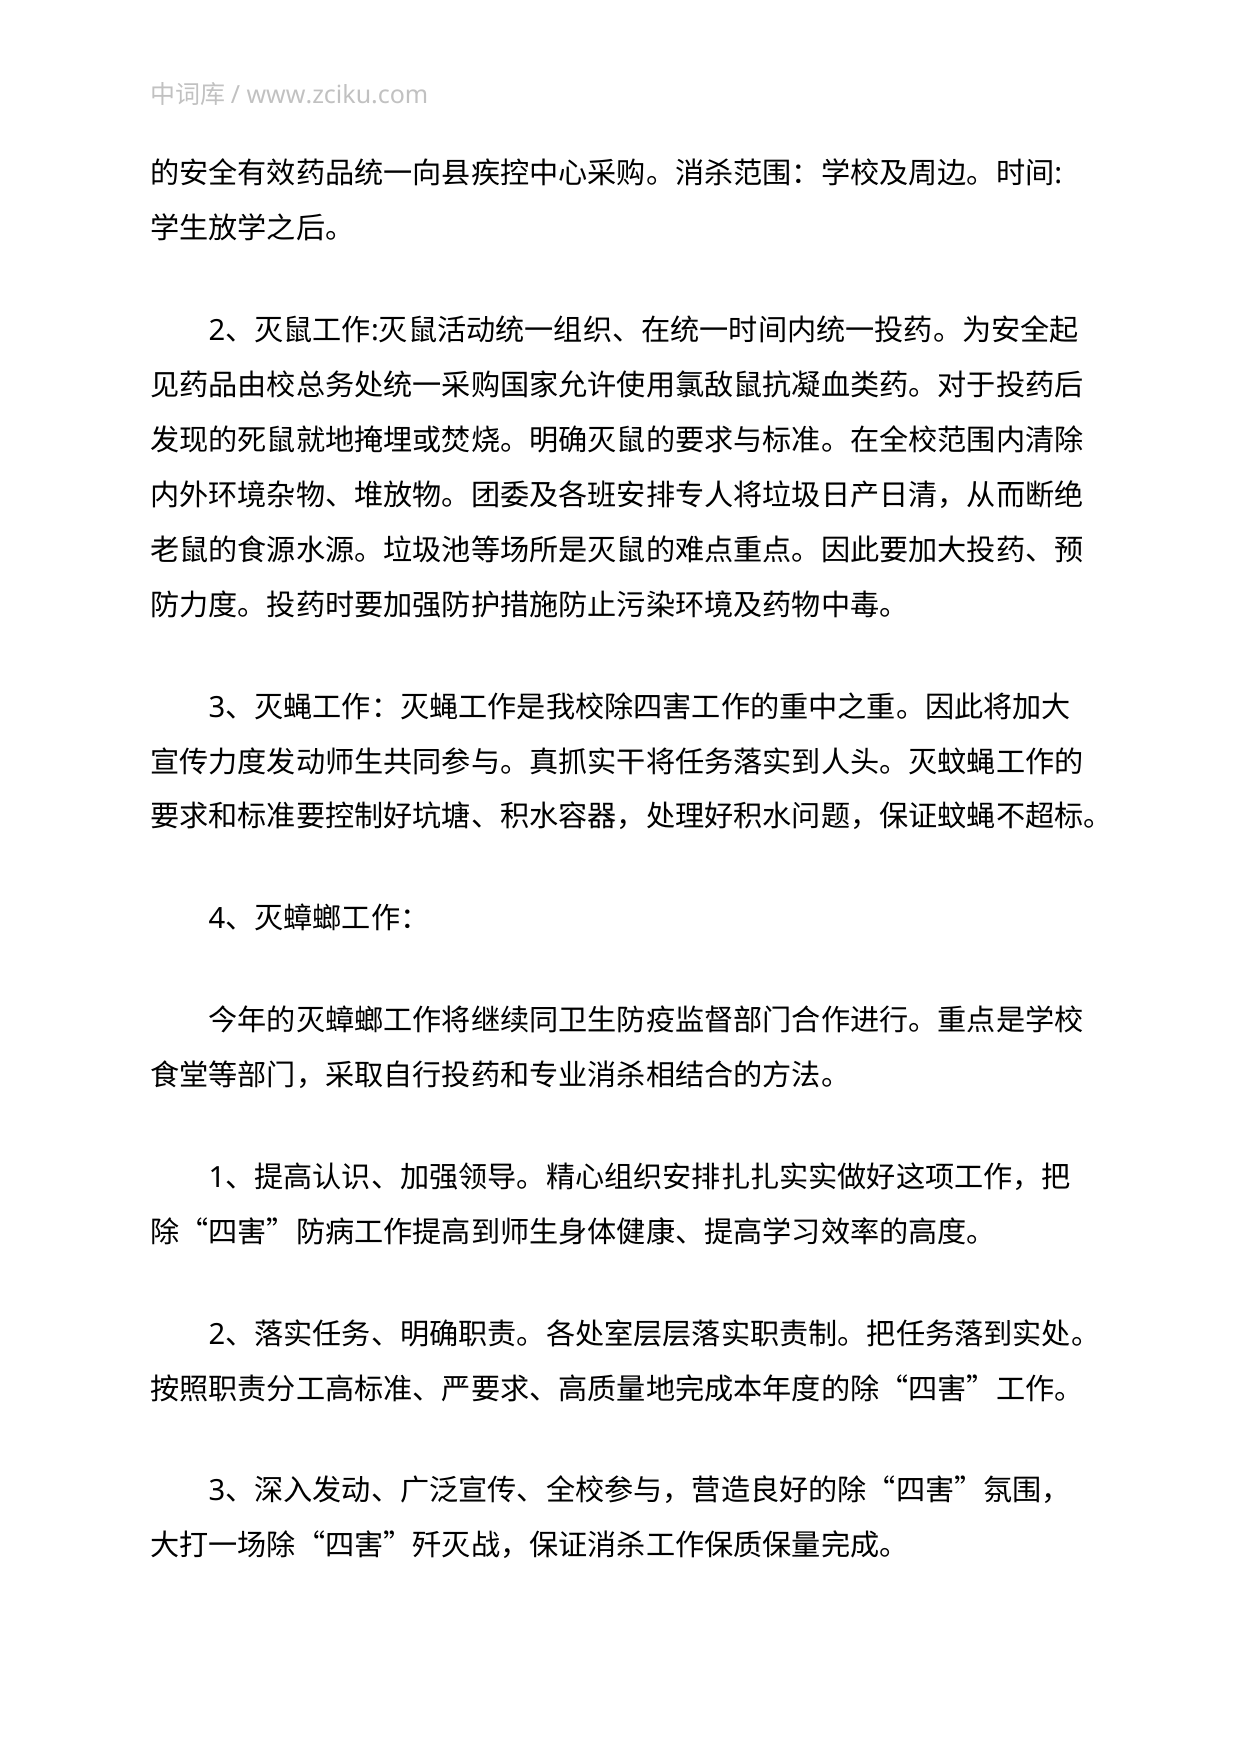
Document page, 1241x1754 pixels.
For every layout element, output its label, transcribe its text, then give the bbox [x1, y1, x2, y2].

text 2、落实任务、明确职责。各处室层层落实职责制。把任务落到实处。按照职责分工高标准、严要求、高质量地完成本年度的除“四害”工作。 [150, 1310, 1090, 1407]
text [150, 150, 1090, 247]
text 4、灭蟑螂工作： [150, 895, 1090, 937]
text 1、提高认识、加强领导。精心组织安排扎扎实实做好这项工作，把除“四害”防病工作提高到师生身体健康、提高学习效率的高度。 [150, 1153, 1090, 1251]
text 今年的灭蟑螂工作将继续同卫生防疫监督部门合作进行。重点是学校食堂等部门，采取自行投药和专业消杀相结合的方法。 [150, 997, 1090, 1094]
text 2、灭鼠工作:灭鼠活动统一组织、在统一时间内统一投药。为安全起见药品由校总务处统一采购国家允许使用氯敌鼠抗凝血类药。对于投药后发现的死鼠就地掩埋或焚烧。明确灭鼠的要求与标准。在全校范围内清除内外环境杂物、堆放物。团委及各班安排专人将垃圾日产日清，从而断绝老鼠的食源水源。垃圾池等场所是灭鼠的难点重点。因此要加大投药、预防力度。投药时要加强防护措施防止污染环境及药物中毒。 [150, 307, 1090, 624]
text 3、灭蝇工作：灭蝇工作是我校除四害工作的重中之重。因此将加大宣传力度发动师生共同参与。真抓实干将任务落实到人头。灭蚊蝇工作的要求和标准要控制好坑塘、积水容器，处理好积水问题，保证蚊蝇不超标。 [150, 683, 1090, 835]
text 3、深入发动、广泛宣传、全校参与，营造良好的除“四害”氛围，大打一场除“四害”歼灭战，保证消杀工作保质保量完成。 [150, 1467, 1090, 1564]
